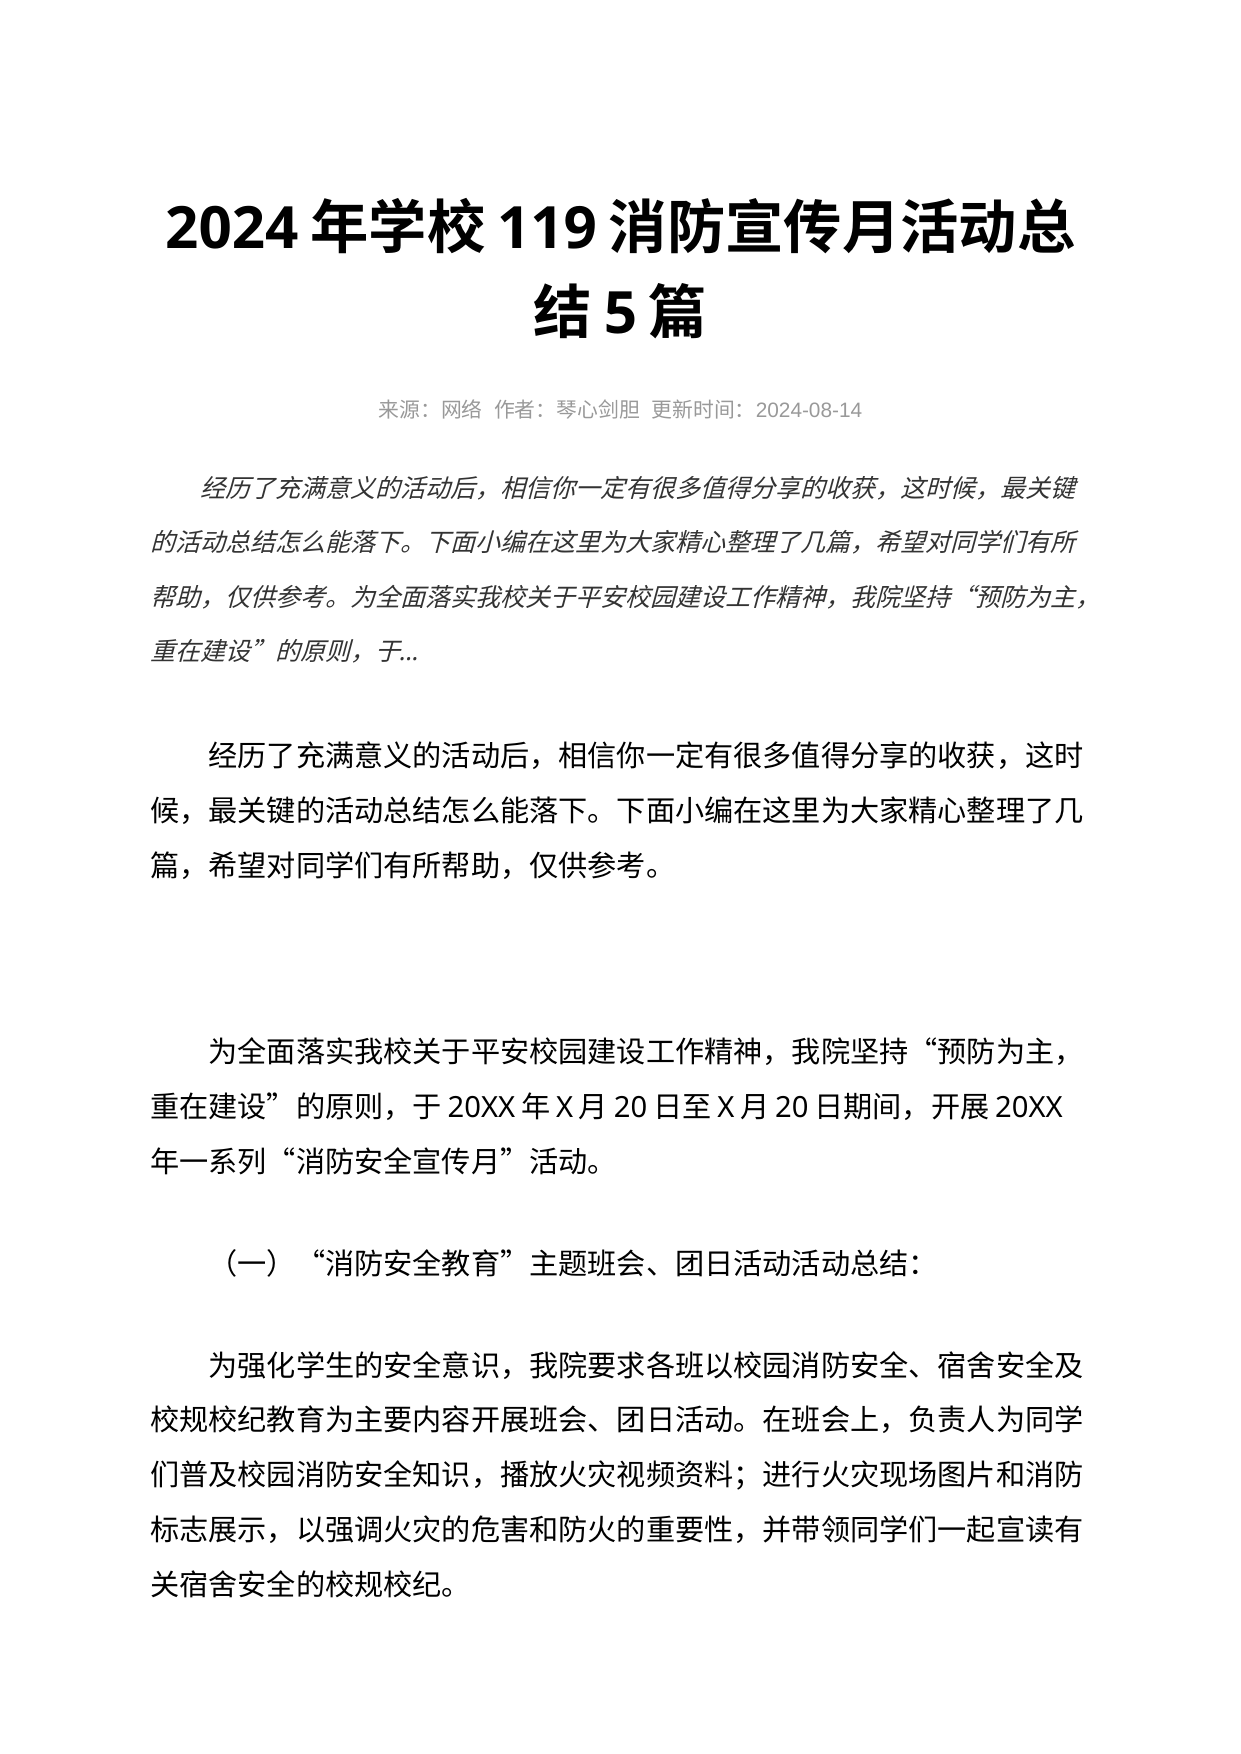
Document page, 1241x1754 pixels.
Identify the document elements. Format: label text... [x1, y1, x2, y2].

text 为强化学生的安全意识，我院要求各班以校园消防安全、宿舍安全及校规校纪教育为主要内容开展班会、团日活动。在班会上，负责人为同学们普及校园消防安全知识，播放火灾视频资料；进行火灾现场图片和消防标志展示，以强调火灾的危害和防火的重要性，并带领同学们一起宣读有关宿舍安全的校规校纪。 [150, 1342, 1090, 1604]
subtitle 2024年学校119消防宣传月活动总结5篇 [150, 181, 1090, 351]
text 经历了充满意义的活动后，相信你一定有很多值得分享的收获，这时候，最关键的活动总结怎么能落下。下面小编在这里为大家精心整理了几篇，希望对同学们有所帮助，仅供参考。 [150, 733, 1090, 885]
text 来源：网络 作者：琴心剑胆 更新时间：2024-08-14 [150, 398, 1090, 422]
text 经历了充满意义的活动后，相信你一定有很多值得分享的收获，这时候，最关键的活动总结怎么能落下。下面小编在这里为大家精心整理了几篇，希望对同学们有所帮助，仅供参考。为全面落实我校关于平安校园建设工作精神，我院坚持“预防为主，重在建设”的原则，于... [150, 468, 1090, 668]
text 为全面落实我校关于平安校园建设工作精神，我院坚持“预防为主，重在建设”的原则，于20XX年X月20日至X月20日期间，开展20XX年一系列“消防安全宣传月”活动。 [150, 1029, 1090, 1181]
text （一）“消防安全教育”主题班会、团日活动活动总结： [150, 1240, 1090, 1283]
